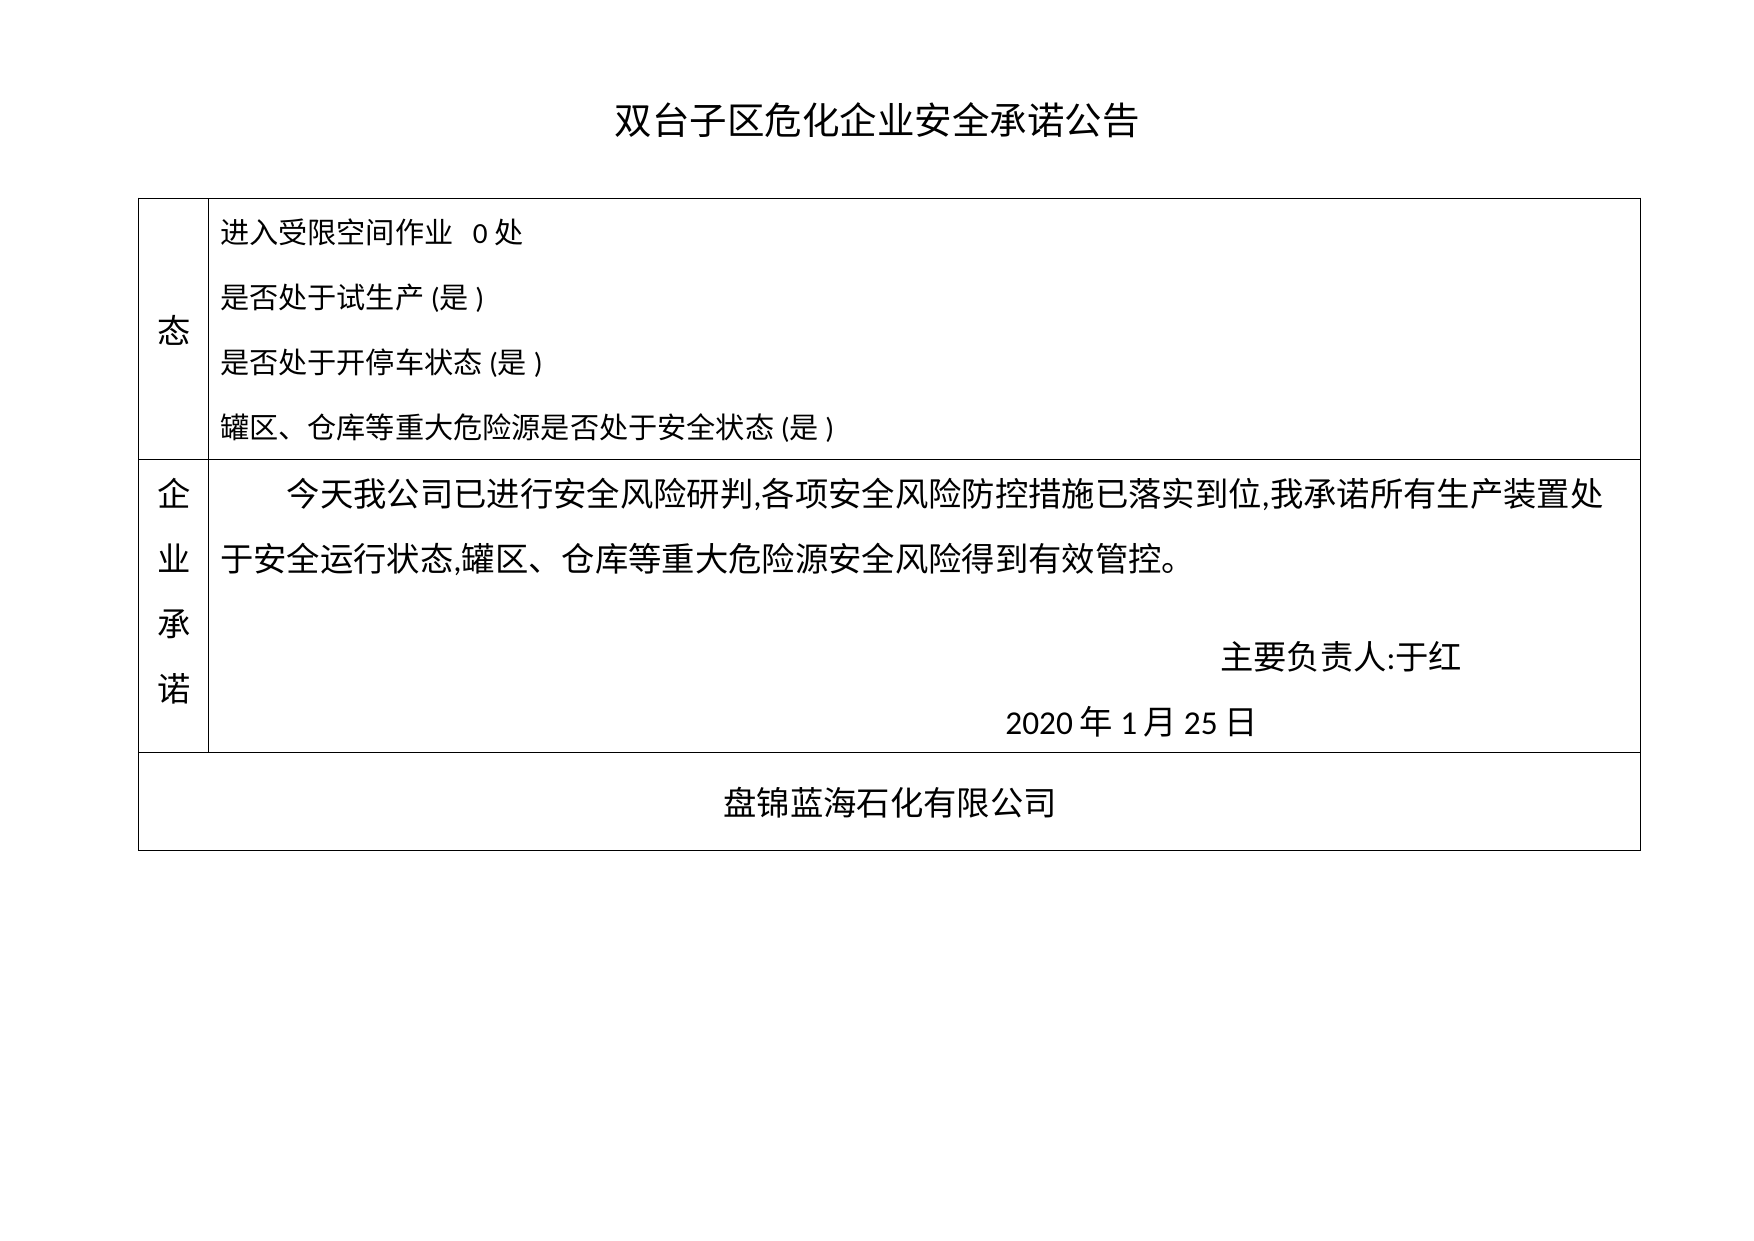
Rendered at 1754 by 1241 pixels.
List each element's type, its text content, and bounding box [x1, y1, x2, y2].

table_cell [209, 199, 1640, 459]
table_cell 盘锦蓝海石化有限公司 [139, 753, 1640, 849]
table_cell 企业状态 [139, 199, 208, 459]
table_cell 企业承诺 [139, 460, 208, 752]
table_cell 今天我公司已进行安全风险研判,各项安全风险防控措施已落实到位,我承诺所有生产装置处于安全运行状态,罐区、仓库等重大危险源安全风险得到有效管控。 主要负责人:于红 2020年 1月25日 [209, 460, 1640, 752]
